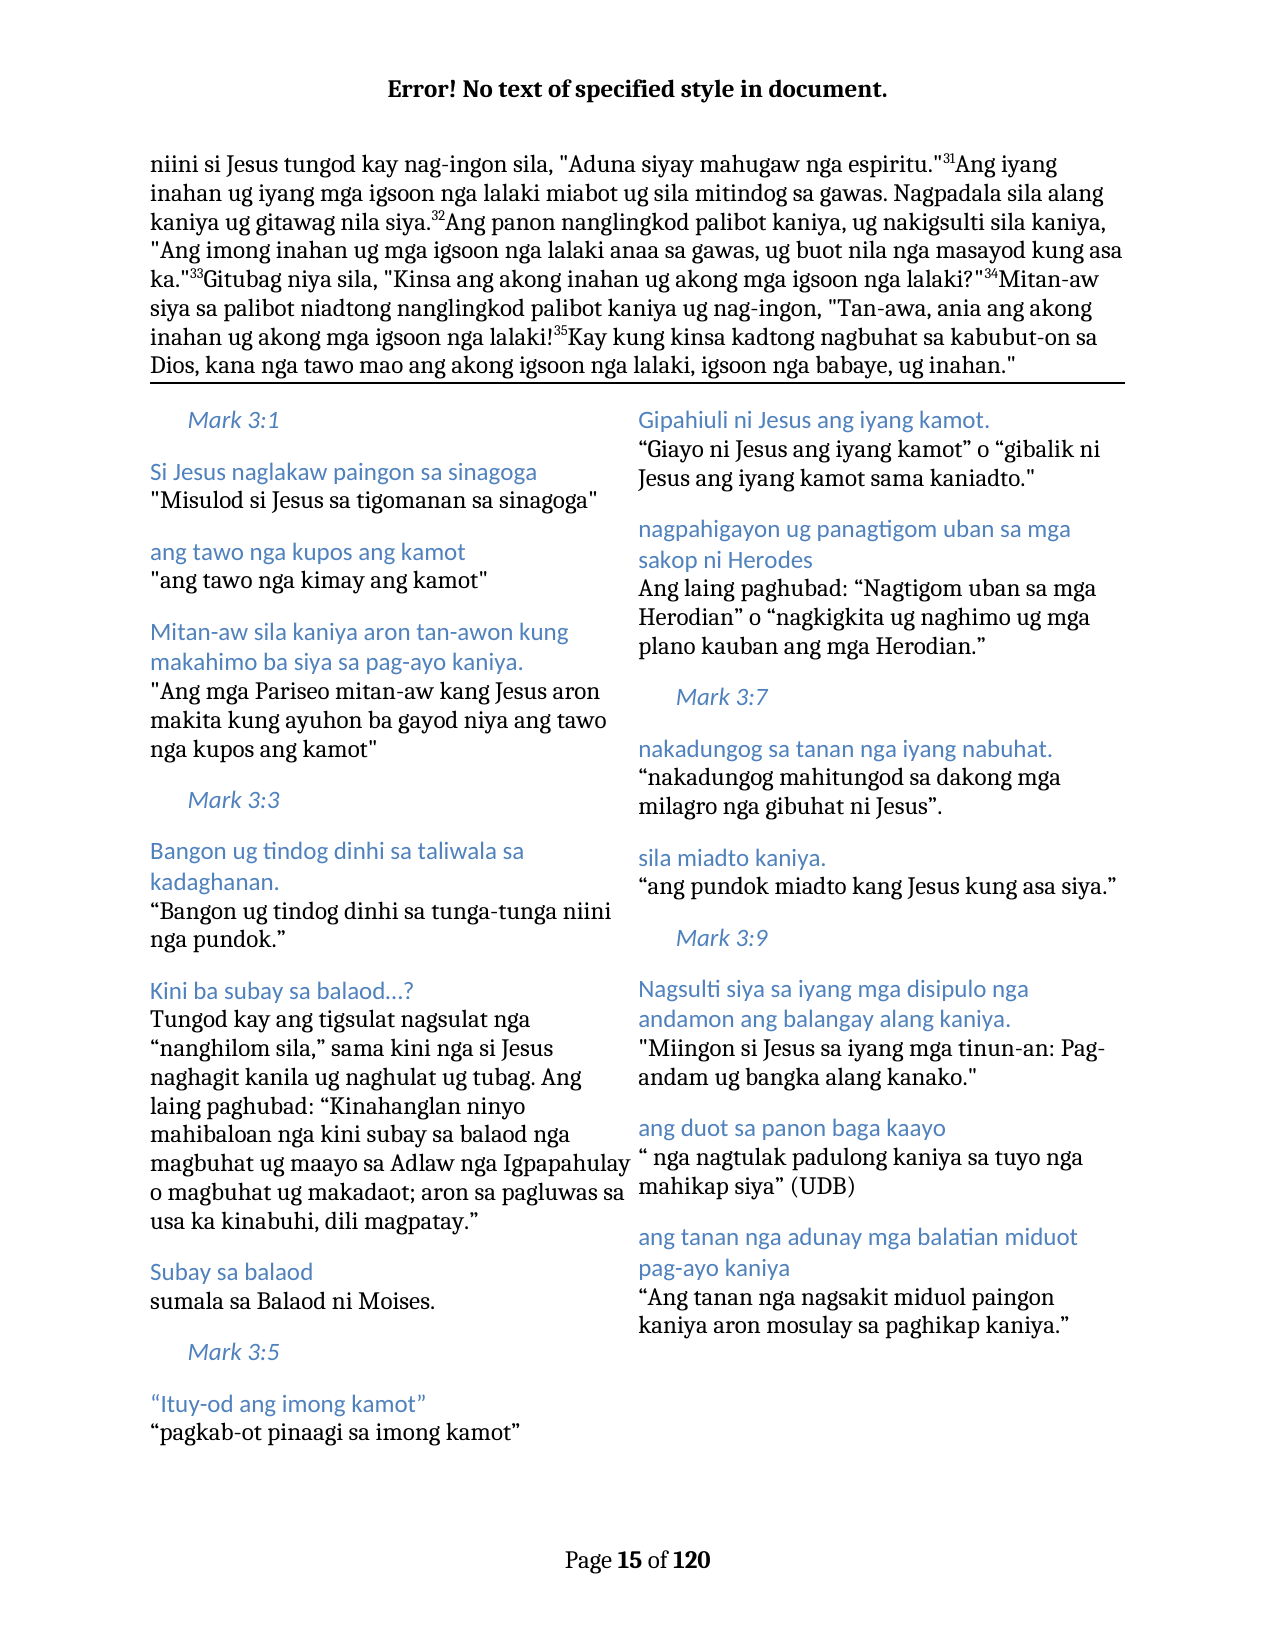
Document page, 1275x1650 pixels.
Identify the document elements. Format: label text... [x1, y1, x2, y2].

subtitle Mark 3:9 [638, 922, 1125, 952]
subtitle Gipahiuli ni Jesus ang iyang kamot. [638, 404, 1125, 435]
subtitle Bangon ug tindog dinhi sa taliwala sa kadaghanan. [150, 836, 637, 897]
subtitle Si Jesus naglakaw paingon sa sinagoga [150, 456, 637, 486]
subtitle ang tawo nga kupos ang kamot [150, 536, 637, 566]
subtitle Nagsulti siya sa iyang mga disipulo nga andamon ang balangay alang kaniya. [638, 973, 1125, 1034]
subtitle nagpahigayon ug panagtigom uban sa mga sakop ni Herodes [638, 513, 1125, 574]
subtitle sila miadto kaniya. [638, 842, 1125, 872]
text "Ang mga Pariseo mitan-aw kang Jesus aron makita kung ayuhon ba gayod niya ang tawo nga kupos ang kamot" [150, 677, 637, 763]
text “ang pundok miadto kang Jesus kung asa siya.” [638, 872, 1125, 901]
subtitle nakadungog sa tanan nga iyang nabuhat. [638, 733, 1125, 763]
text sumala sa Balaod ni Moises. [150, 1287, 637, 1316]
text “nakadungog mahitungod sa dakong mga milagro nga gibuhat ni Jesus”. [638, 763, 1125, 821]
text “Giayo ni Jesus ang iyang kamot” o “gibalik ni Jesus ang iyang kamot sama kaniadto." [638, 435, 1125, 492]
subtitle “Ituy-od ang imong kamot” [150, 1388, 637, 1418]
text Tungod kay ang tigsulat nagsulat nga “nanghilom sila,” sama kini nga si Jesus naghagit kanila ug naghulat ug tubag. Ang laing paghubad: “Kinahanglan ninyo mahibaloan nga kini subay sa balaod nga magbuhat ug maayo sa Adlaw nga Igpapahulay o magbuhat ug makadaot; aron sa pagluwas sa usa ka kinabuhi, dili magpatay.” [150, 1005, 637, 1235]
subtitle Kini ba subay sa balaod…? [150, 975, 637, 1005]
text Ang laing paghubad: “Nagtigom uban sa mga Herodian” o “nagkigkita ug naghimo ug mga plano kauban ang mga Herodian.” [638, 574, 1125, 661]
text "Misulod si Jesus sa tigomanan sa sinagoga" [150, 486, 637, 515]
subtitle Mitan-aw sila kaniya aron tan-awon kung makahimo ba siya sa pag-ayo kaniya. [150, 616, 637, 677]
subtitle Mark 3:7 [638, 681, 1125, 712]
subtitle Subay sa balaod [150, 1256, 637, 1287]
text “Bangon ug tindog dinhi sa tunga-tunga niini nga pundok.” [150, 897, 637, 954]
text "ang tawo nga kimay ang kamot" [150, 566, 637, 595]
subtitle Mark 3:1 [150, 404, 637, 435]
subtitle Mark 3:5 [150, 1336, 637, 1367]
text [150, 150, 1125, 382]
subtitle ang tanan nga adunay mga balatian miduot pag-ayo kaniya [638, 1221, 1125, 1282]
text “Ang tanan nga nagsakit miduol paingon kaniya aron mosulay sa paghikap kaniya.” [638, 1282, 1125, 1340]
text "Miingon si Jesus sa iyang mga tinun-an: Pag-andam ug bangka alang kanako." [638, 1034, 1125, 1092]
text “pagkab-ot pinaagi sa imong kamot” [150, 1418, 637, 1447]
subtitle Mark 3:3 [150, 784, 637, 815]
text “ nga nagtulak padulong kaniya sa tuyo nga mahikap siya” (UDB) [638, 1143, 1125, 1201]
subtitle ang duot sa panon baga kaayo [638, 1112, 1125, 1143]
